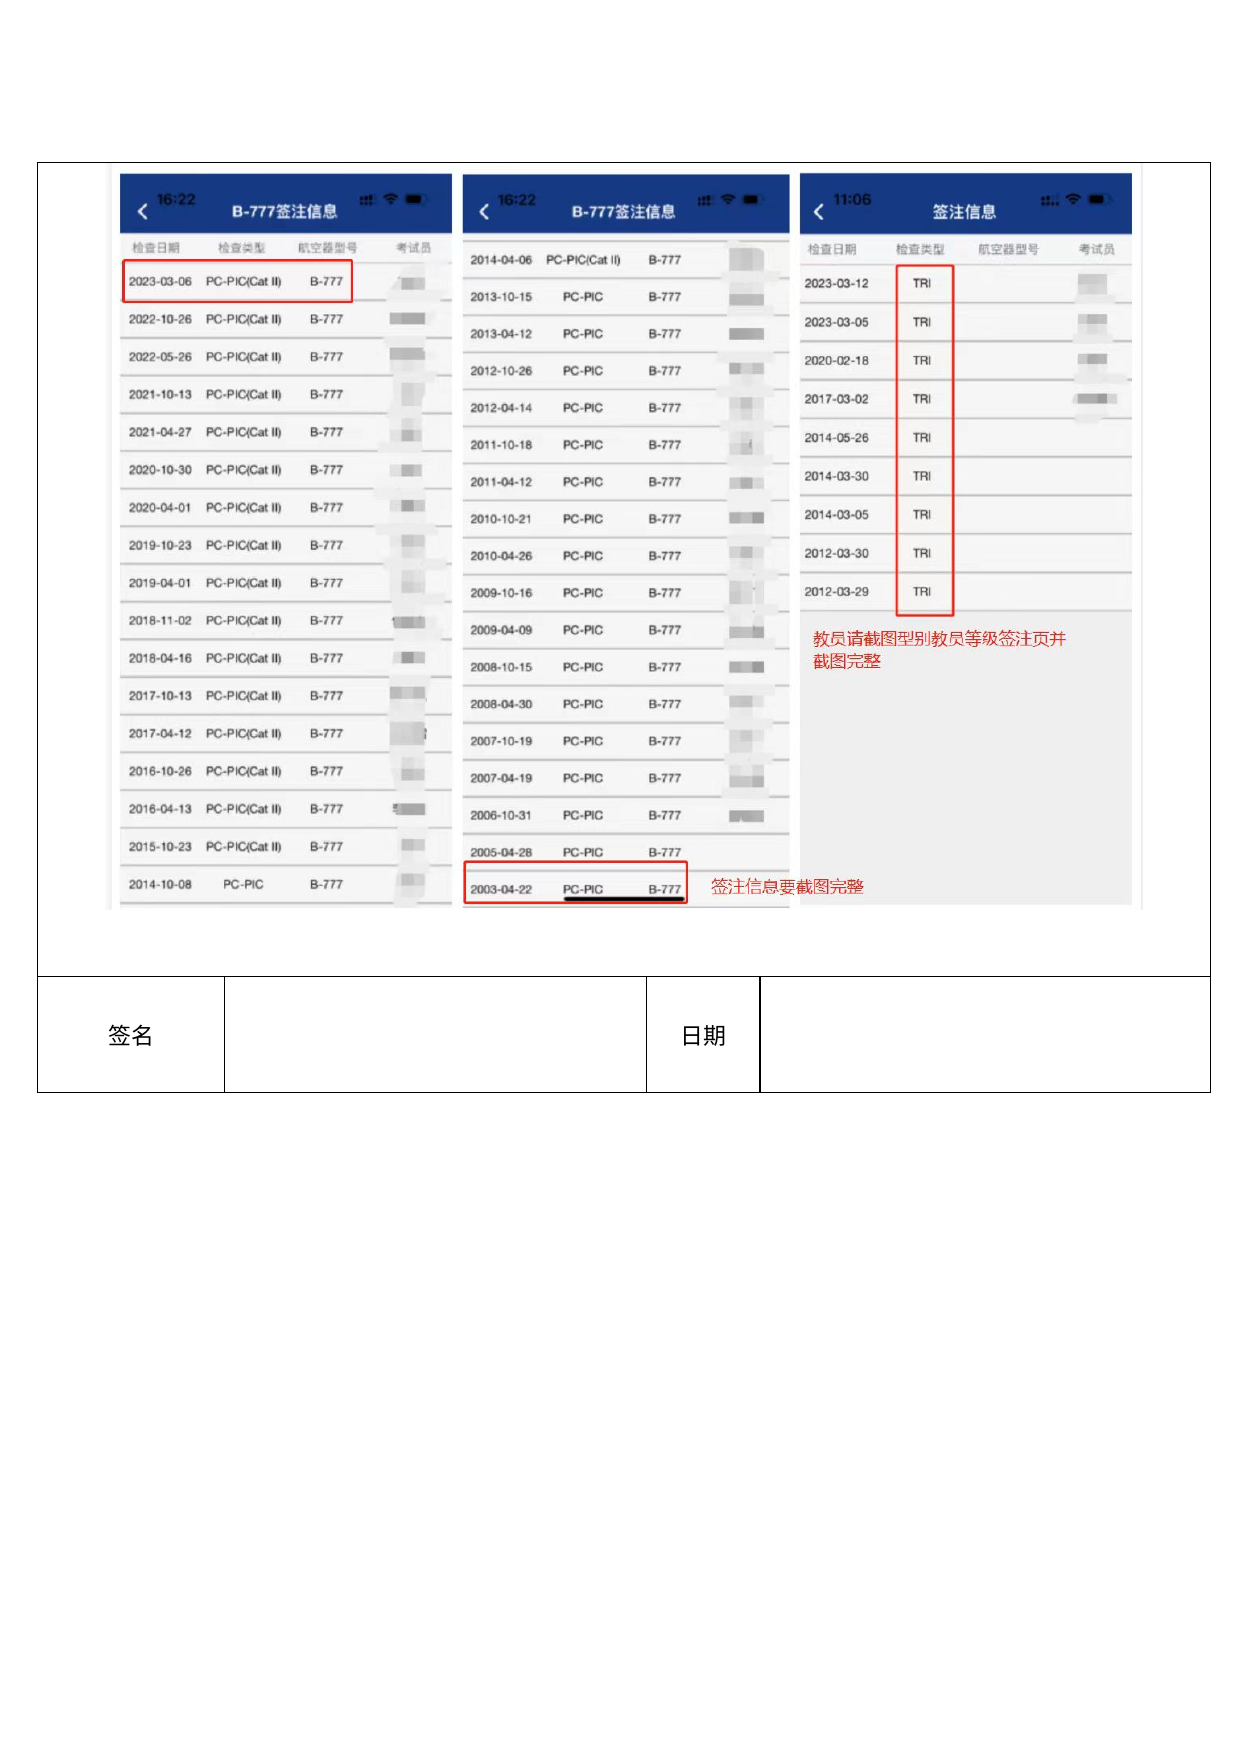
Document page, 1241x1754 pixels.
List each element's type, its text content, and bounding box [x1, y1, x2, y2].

picture [105, 163, 1144, 910]
table_cell （请附云执照信息页、签注页、扣分页及体检合格证截图） [38, 163, 1210, 976]
table_cell [225, 977, 646, 1092]
table_cell [761, 977, 1210, 1092]
table_cell 日期 [647, 977, 759, 1092]
table_cell 签名 [38, 977, 224, 1092]
